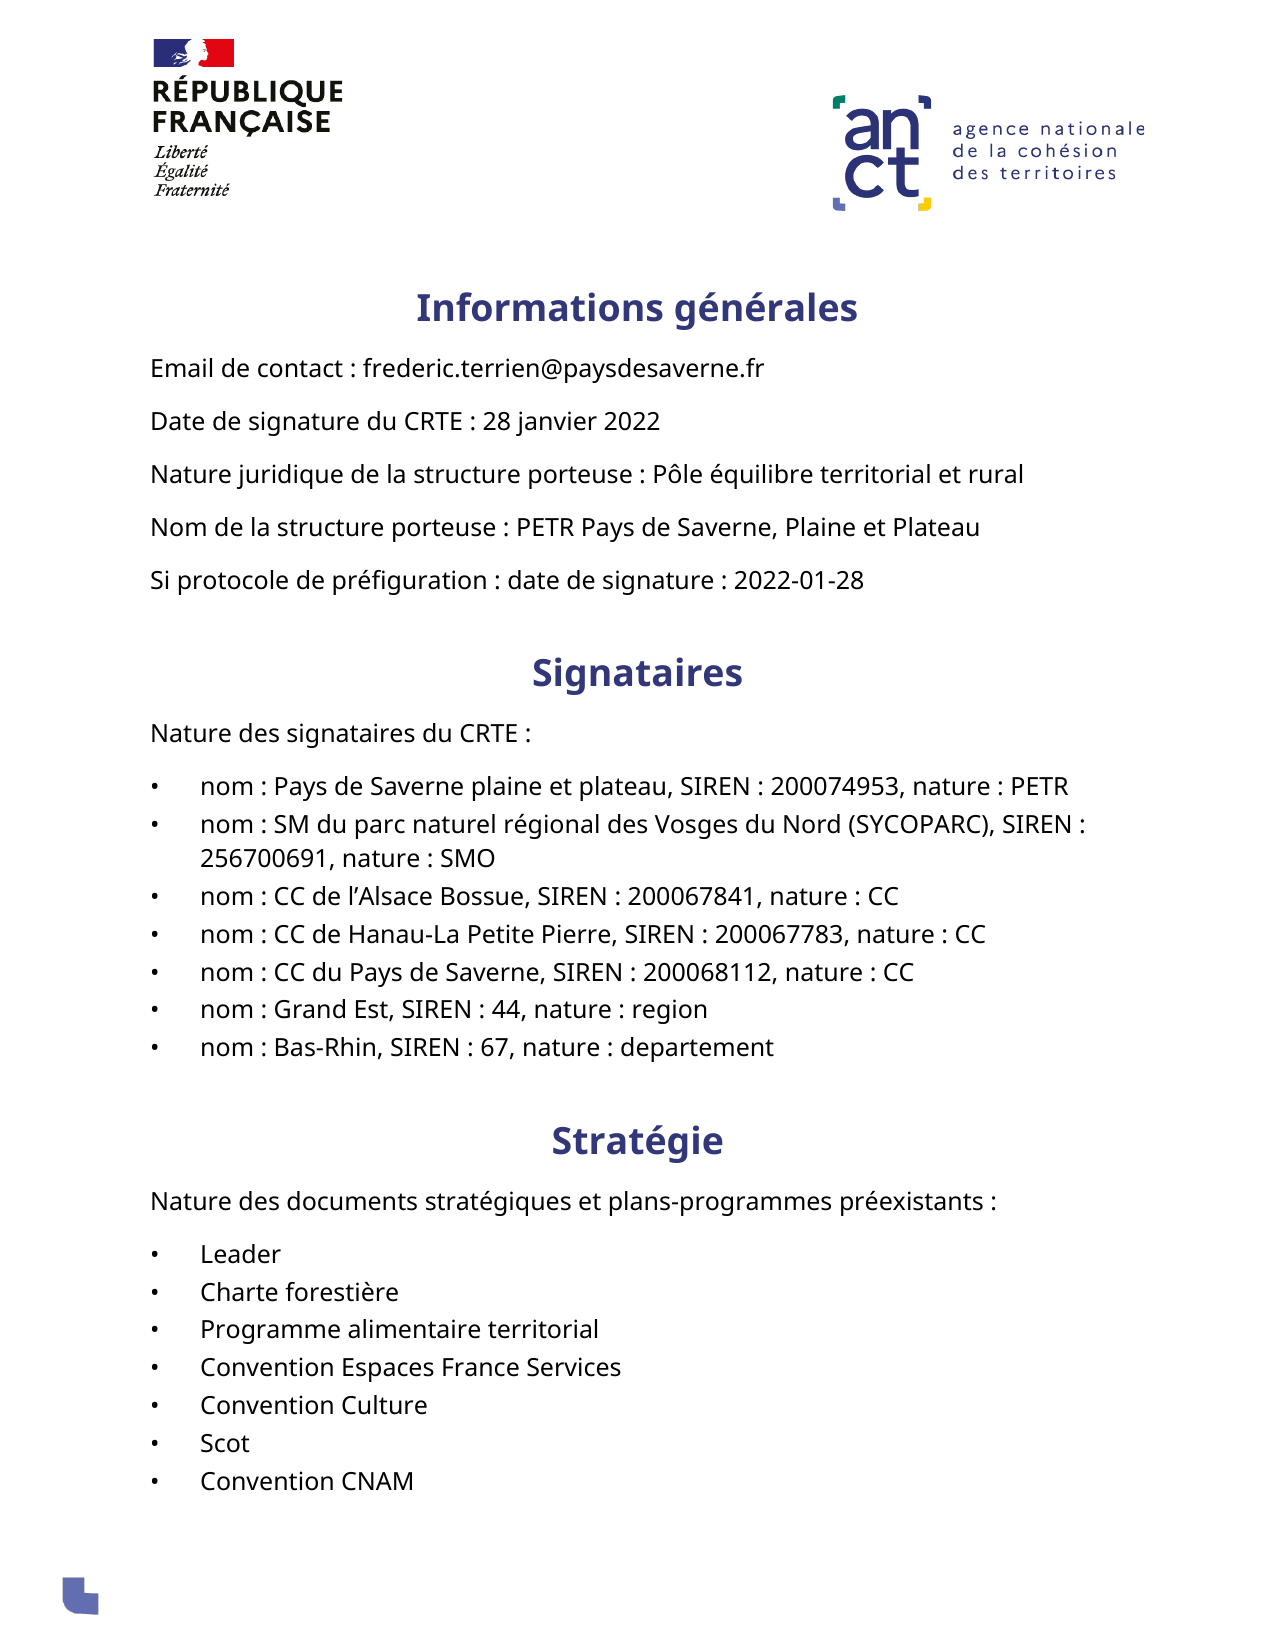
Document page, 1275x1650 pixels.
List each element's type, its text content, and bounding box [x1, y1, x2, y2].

text Nature des documents stratégiques et plans-programmes préexistants : [150, 1184, 1125, 1218]
subtitle Stratégie [150, 1114, 1125, 1165]
text Si protocole de préfiguration : date de signature : 2022-01-28 [150, 562, 1125, 596]
text Date de signature du CRTE : 28 janvier 2022 [150, 404, 1125, 438]
list nom : SM du parc naturel régional des Vosges du Nord (SYCOPARC), SIREN : 256700691, nature : SMO [150, 807, 1125, 875]
list Charte forestière [150, 1274, 1125, 1308]
list nom : CC du Pays de Saverne, SIREN : 200068112, nature : CC [150, 954, 1125, 988]
text Email de contact : frederic.terrien@paysdesaverne.fr [150, 351, 1125, 385]
text Nom de la structure porteuse : PETR Pays de Saverne, Plaine et Plateau [150, 509, 1125, 543]
list Scot [150, 1426, 1125, 1460]
list nom : CC de l’Alsace Bossue, SIREN : 200067841, nature : CC [150, 879, 1125, 913]
picture [832, 95, 1145, 211]
list Programme alimentaire territorial [150, 1312, 1125, 1346]
list Convention CNAM [150, 1463, 1125, 1497]
text Nature juridique de la structure porteuse : Pôle équilibre territorial et rural [150, 457, 1125, 491]
list nom : Bas-Rhin, SIREN : 67, nature : departement [150, 1030, 1125, 1064]
list Convention Culture [150, 1388, 1125, 1422]
subtitle Signataires [150, 646, 1125, 697]
text Nature des signataires du CRTE : [150, 716, 1125, 750]
list nom : CC de Hanau-La Petite Pierre, SIREN : 200067783, nature : CC [150, 916, 1125, 951]
list nom : Grand Est, SIREN : 44, nature : region [150, 992, 1125, 1026]
picture [51, 1569, 108, 1624]
list Leader [150, 1237, 1125, 1271]
list Convention Espaces France Services [150, 1350, 1125, 1384]
subtitle Informations générales [150, 281, 1125, 332]
list nom : Pays de Saverne plaine et plateau, SIREN : 200074953, nature : PETR [150, 769, 1125, 803]
picture [153, 39, 343, 196]
